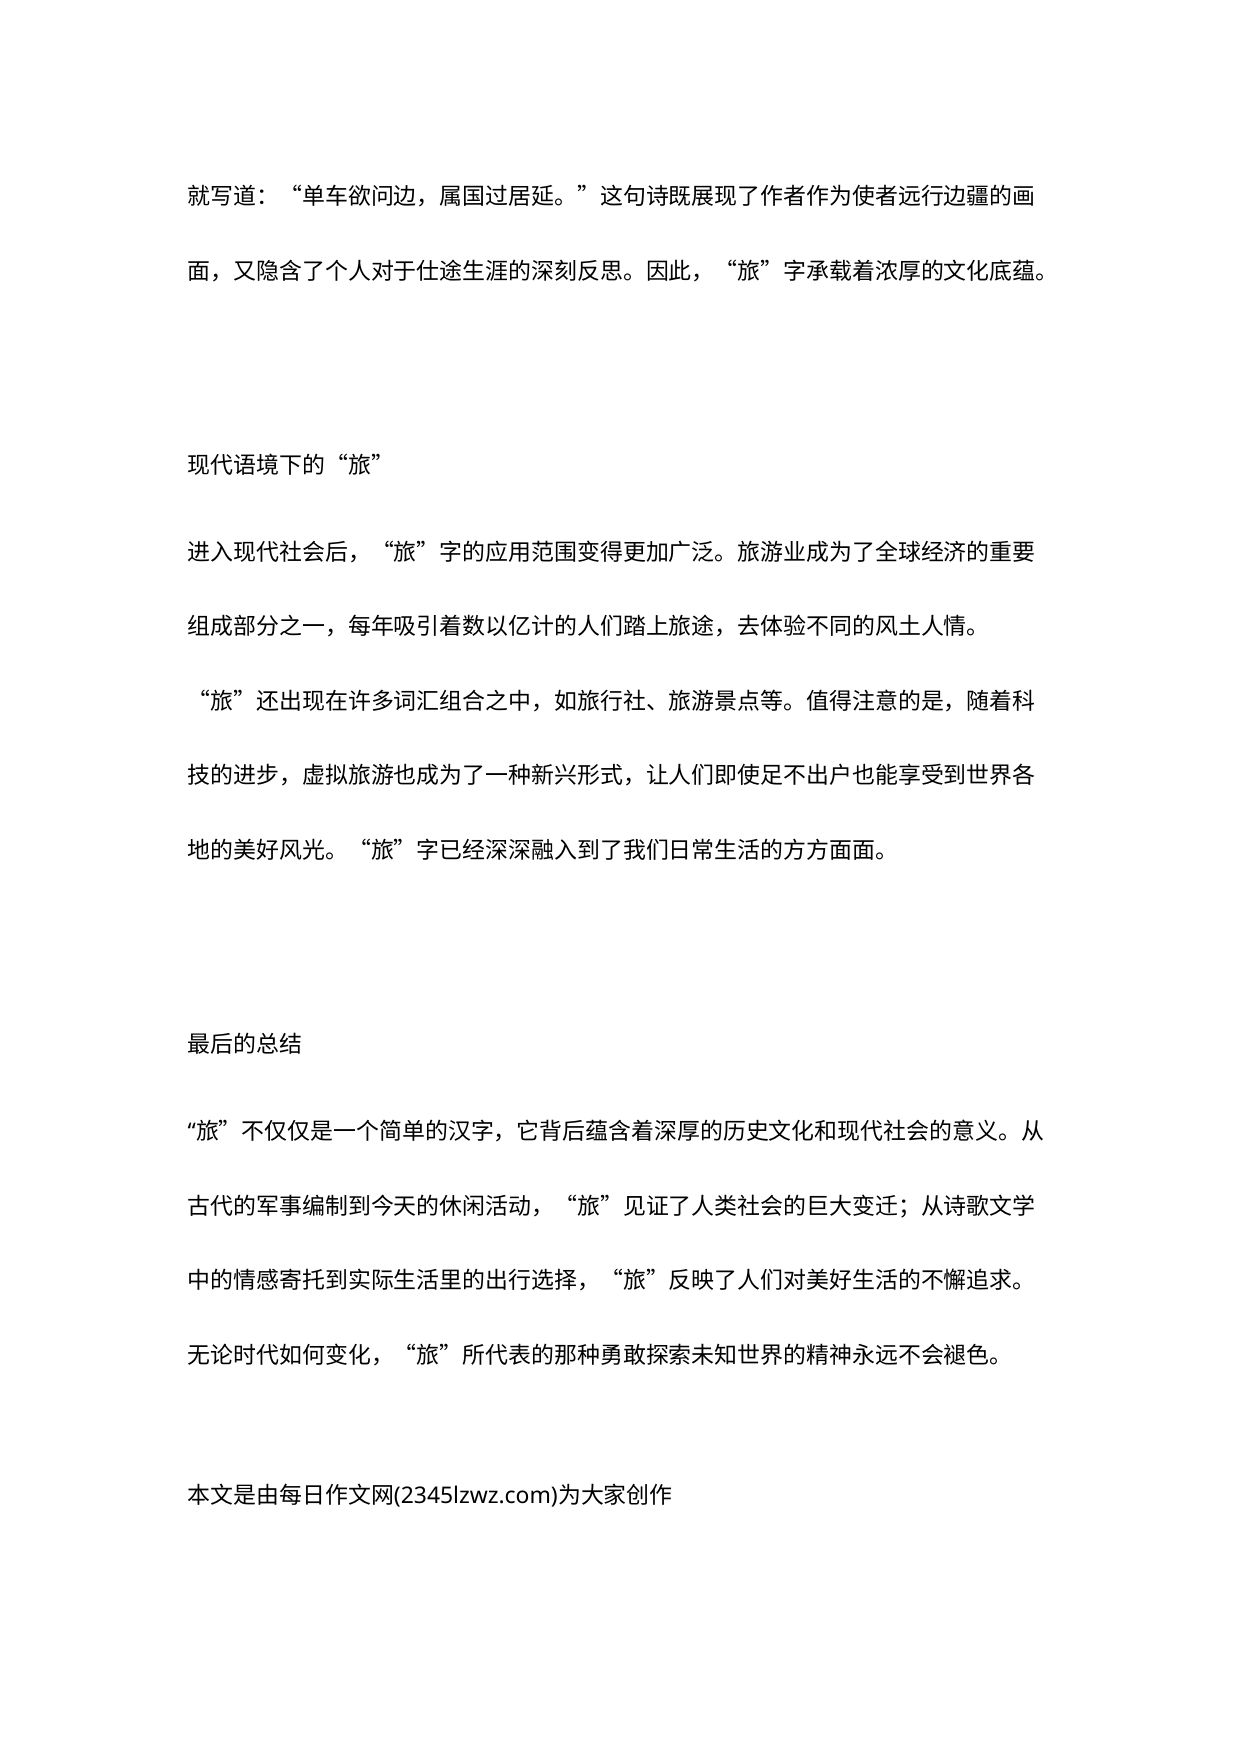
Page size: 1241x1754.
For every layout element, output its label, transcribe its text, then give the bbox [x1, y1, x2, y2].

text “旅”不仅仅是一个简单的汉字，它背后蕴含着深厚的历史文化和现代社会的意义。从古代的军事编制到今天的休闲活动，“旅”见证了人类社会的巨大变迁；从诗歌文学中的情感寄托到实际生活里的出行选择，“旅”反映了人们对美好生活的不懈追求。无论时代如何变化，“旅”所代表的那种勇敢探索未知世界的精神永远不会褪色。 [187, 1097, 1053, 1386]
text 最后的总结 [187, 1011, 1053, 1076]
text 本文是由每日作文网(2345lzwz.com)为大家创作 [187, 1462, 1053, 1527]
text 现代语境下的“旅” [187, 431, 1053, 496]
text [187, 162, 1053, 302]
text 进入现代社会后，“旅”字的应用范围变得更加广泛。旅游业成为了全球经济的重要组成部分之一，每年吸引着数以亿计的人们踏上旅途，去体验不同的风土人情。“旅”还出现在许多词汇组合之中，如旅行社、旅游景点等。值得注意的是，随着科技的进步，虚拟旅游也成为了一种新兴形式，让人们即使足不出户也能享受到世界各地的美好风光。“旅”字已经深深融入到了我们日常生活的方方面面。 [187, 517, 1053, 881]
